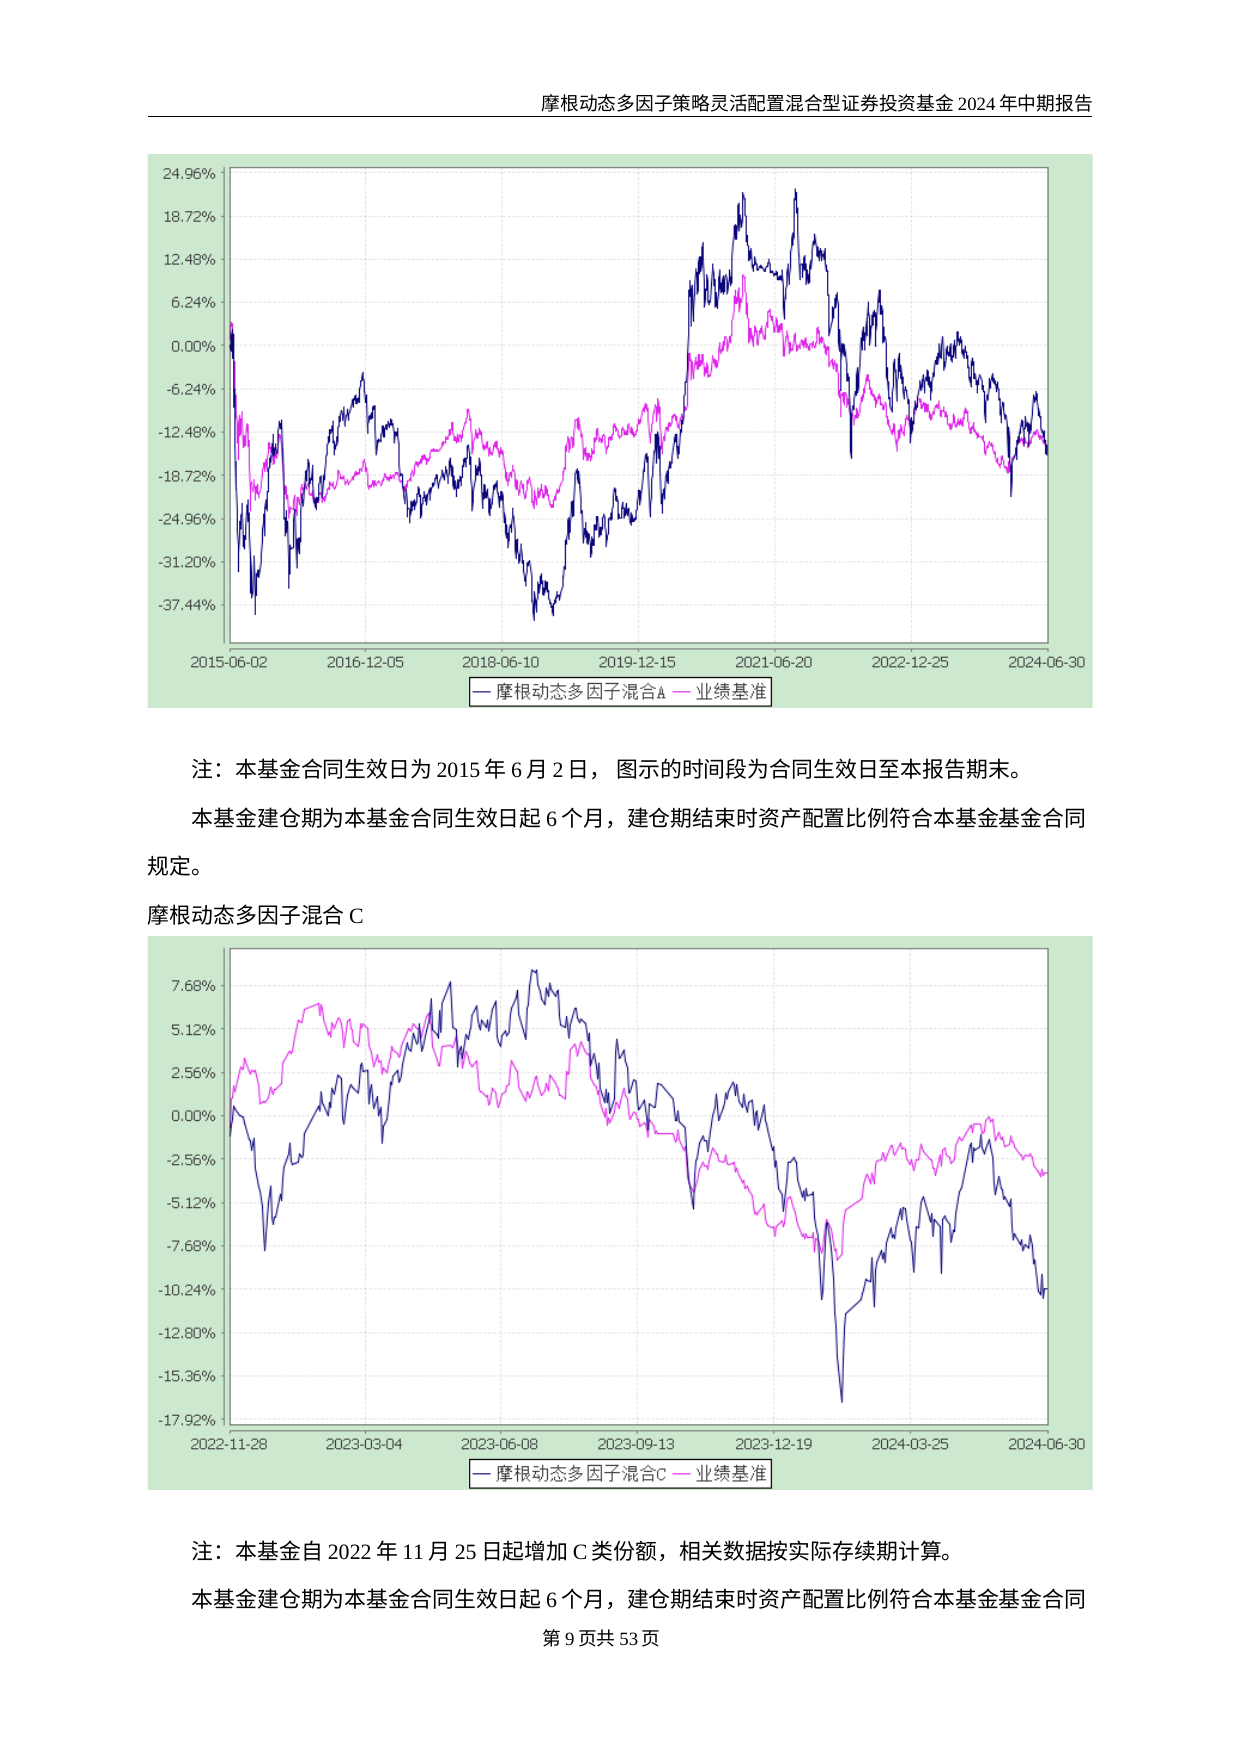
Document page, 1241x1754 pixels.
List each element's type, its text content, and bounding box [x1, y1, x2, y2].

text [148, 1582, 1092, 1614]
text 摩根动态多因子混合C [148, 897, 1092, 930]
text 注：本基金合同生效日为2015年6月2日， 图示的时间段为合同生效日至本报告期末。 [148, 752, 1092, 784]
text 注：本基金自 2022年11月25日起增加C类份额，相关数据按实际存续期计算。 [148, 1534, 1092, 1566]
picture [147, 936, 1093, 1490]
text 本基金建仓期为本基金合同生效日起6个月，建仓期结束时资产配置比例符合本基金基金合同规定。 [148, 800, 1092, 881]
picture [147, 154, 1093, 708]
